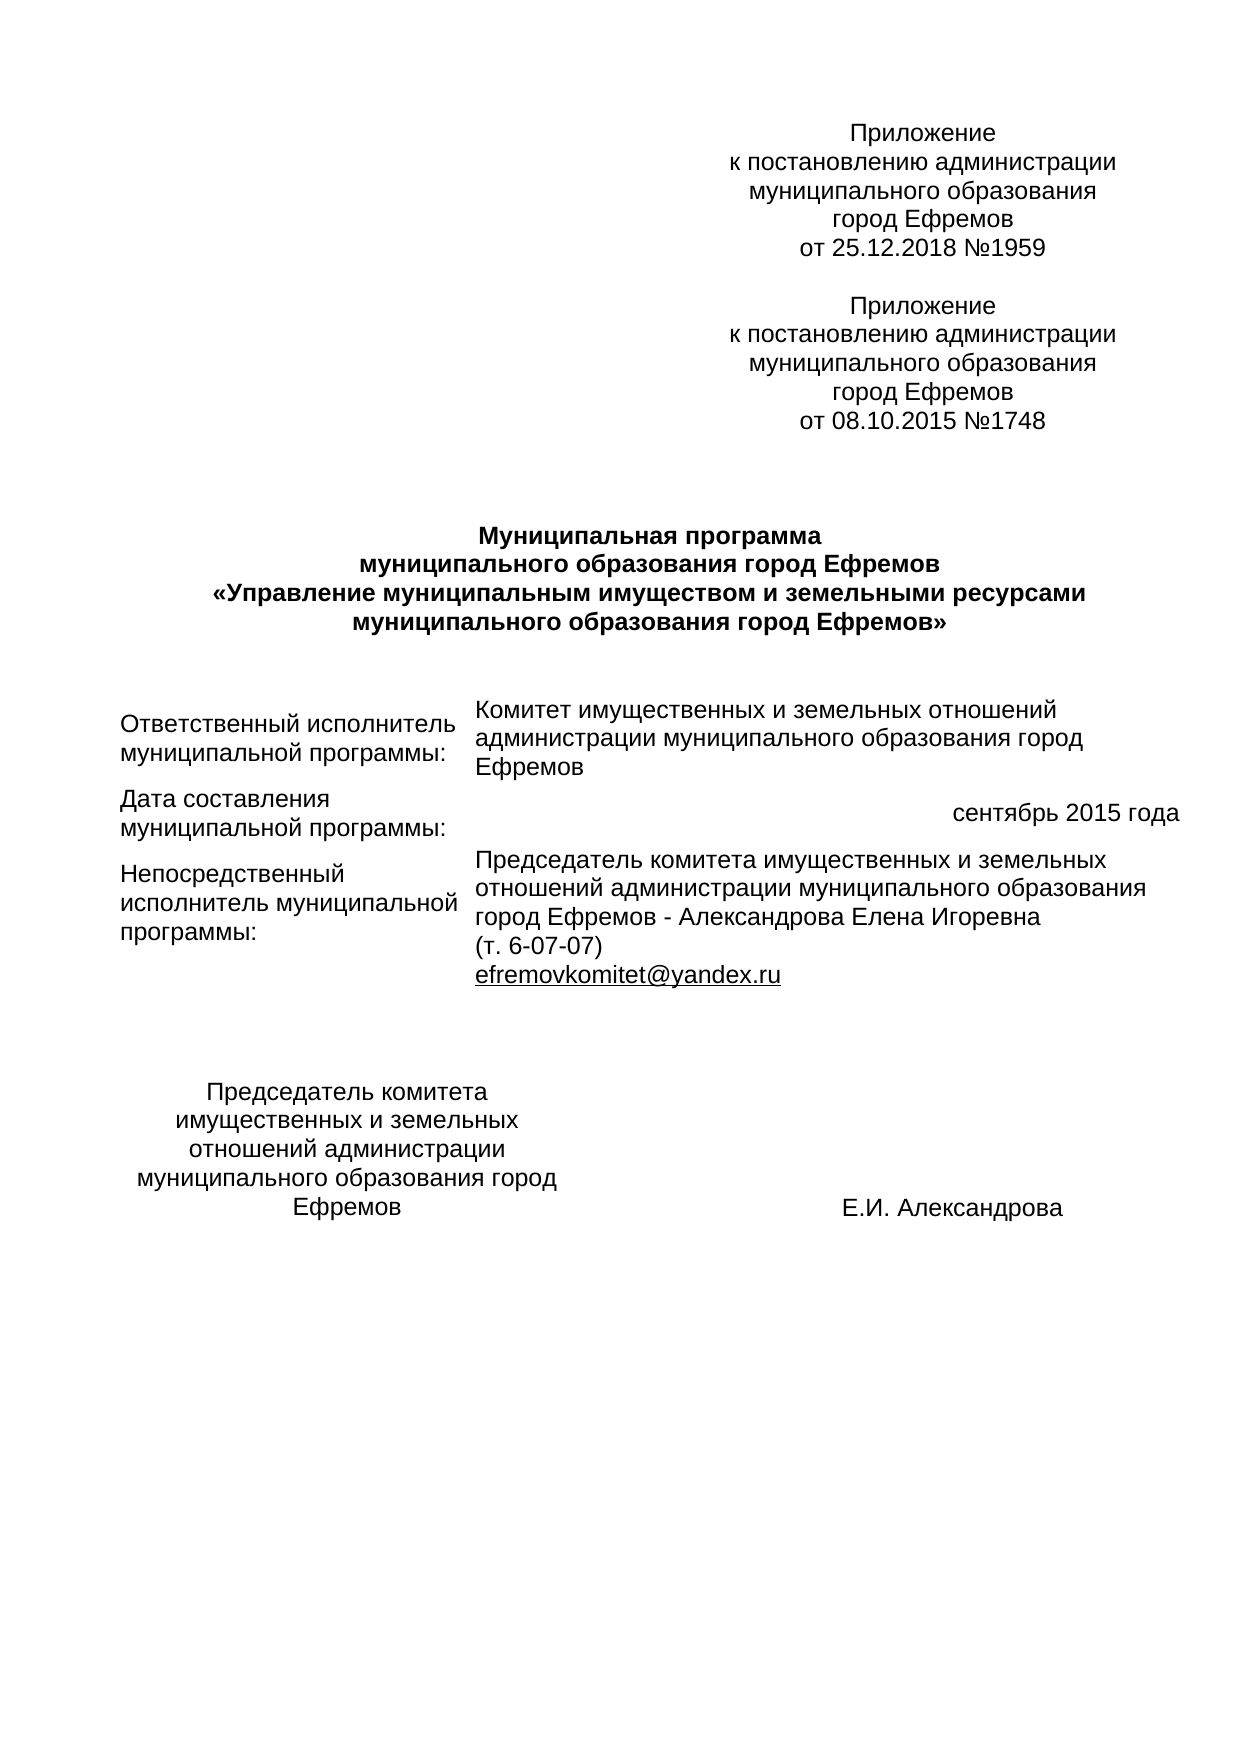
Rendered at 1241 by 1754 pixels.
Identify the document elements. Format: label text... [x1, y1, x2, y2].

text Председатель комитета имущественных и земельных отношений администрации муниципального образования город Ефремов [118, 1077, 576, 1220]
text от 25.12.2018 №1959 [664, 233, 1181, 262]
table_cell Дата составления муниципальной программы: [118, 783, 473, 843]
text «Управление муниципальным имуществом и земельными ресурсами муниципального образования город Ефремов» [118, 578, 1181, 636]
text муниципального образования [664, 176, 1181, 204]
text Е.И. Александрова [723, 1192, 1181, 1221]
text к постановлению администрации [664, 147, 1181, 176]
table_header Комитет имущественных и земельных отношений администрации муниципального образования город Ефремов [473, 693, 1181, 782]
text Приложение [664, 118, 1181, 147]
text от 08.10.2015 №1748 [664, 406, 1181, 434]
table_cell сентябрь 2015 года [473, 783, 1181, 843]
text к постановлению администрации [664, 319, 1181, 348]
table_cell Председатель комитета имущественных и земельных отношений администрации муниципального образования город Ефремов - Александрова Елена Игоревна (т. 6-07-07) efremovkomitet@yandex.ru [473, 843, 1181, 990]
text город Ефремов [664, 377, 1181, 406]
text муниципального образования [664, 348, 1181, 377]
text Приложение [664, 291, 1181, 319]
text город Ефремов [664, 204, 1181, 233]
text Муниципальная программа [118, 521, 1181, 549]
table_cell Непосредственный исполнитель муниципальной программы: [118, 843, 473, 990]
text муниципального образования город Ефремов [118, 549, 1181, 578]
table_header Ответственный исполнитель муниципальной программы: [118, 693, 473, 782]
